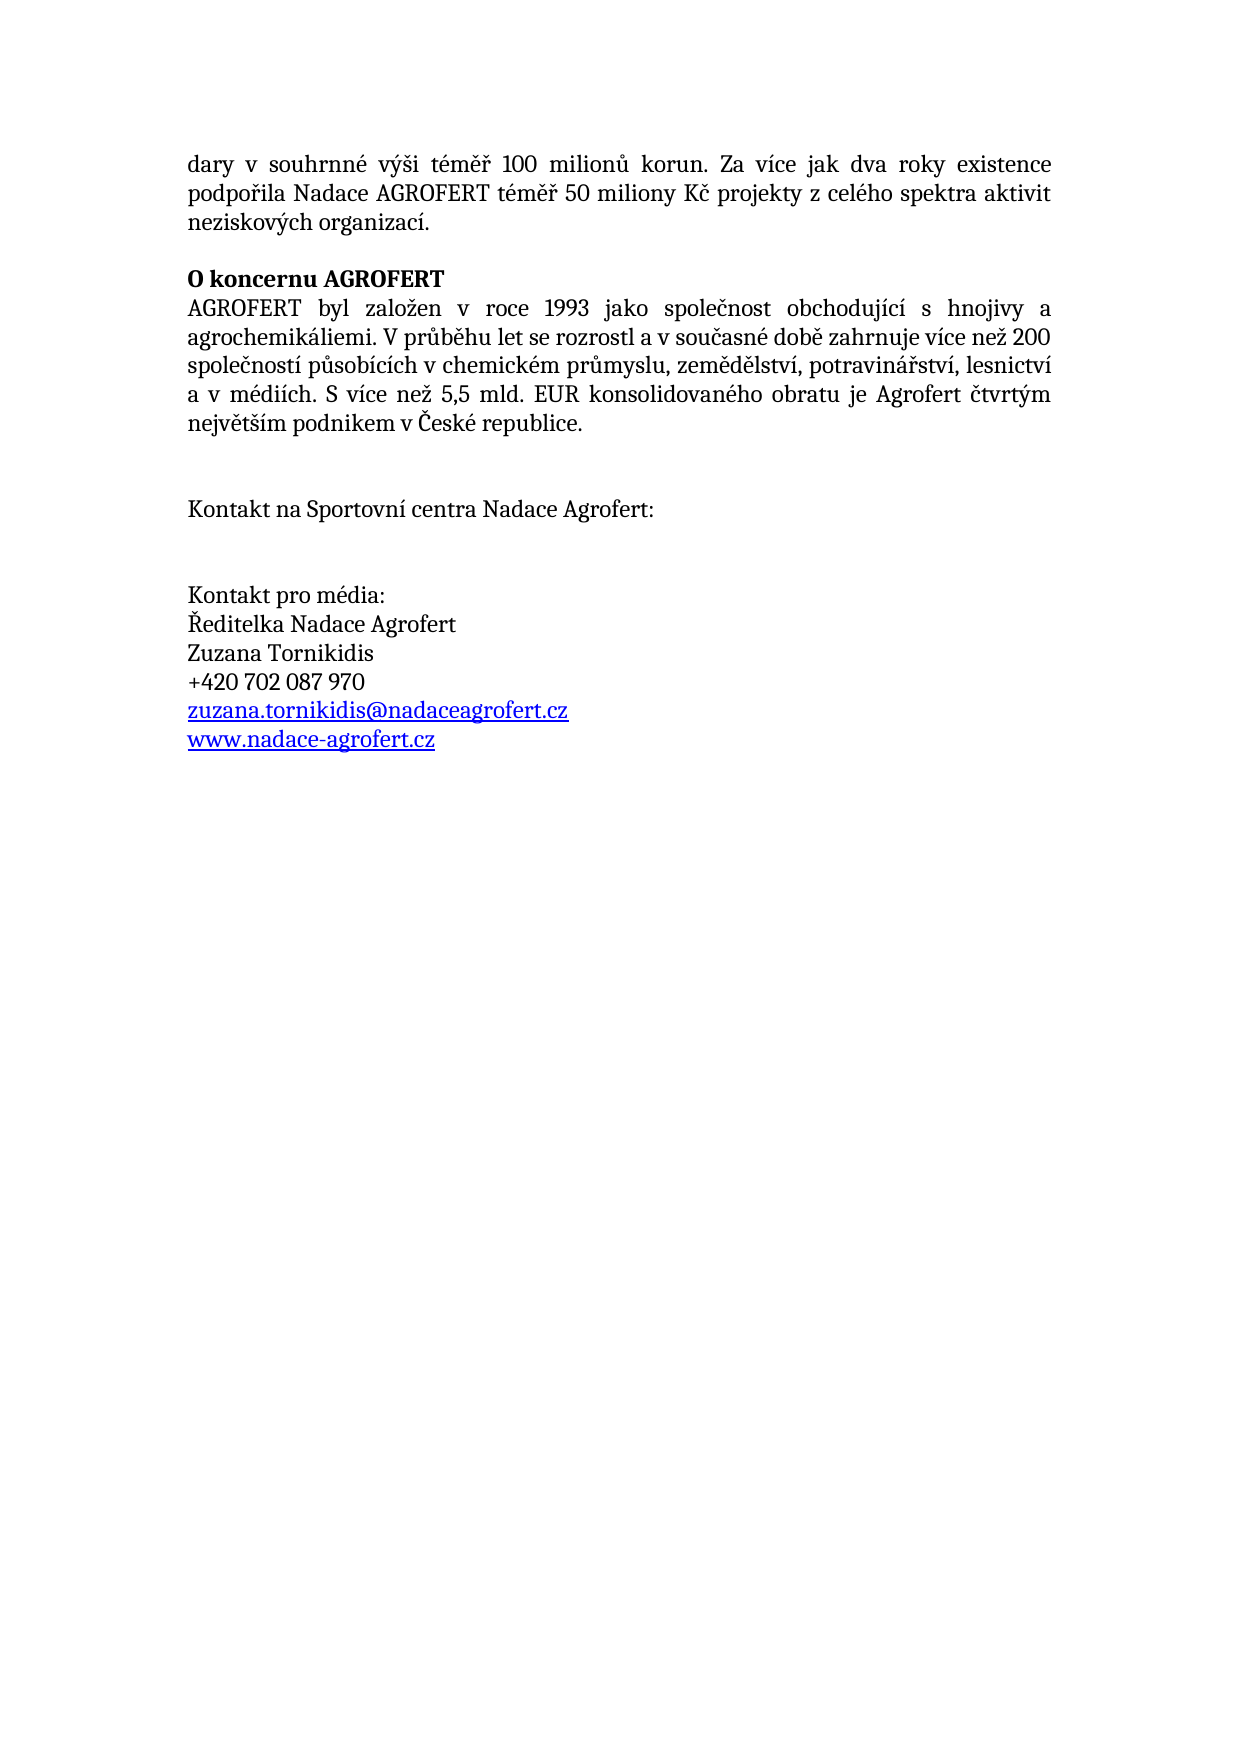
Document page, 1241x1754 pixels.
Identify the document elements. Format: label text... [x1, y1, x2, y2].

text www.nadace-agrofert.cz [187, 725, 1053, 754]
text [187, 150, 1053, 236]
text Kontakt pro média: [187, 581, 1053, 610]
text Kontakt na Sportovní centra Nadace Agrofert: [187, 495, 1053, 524]
text Ředitelka Nadace Agrofert [187, 610, 1053, 639]
text zuzana.tornikidis@nadaceagrofert.cz [187, 696, 1053, 725]
text AGROFERT byl založen v roce 1993 jako společnost obchodující s hnojivy a agrochemikáliemi. V průběhu let se rozrostl a v současné době zahrnuje více než 200 společností působících v chemickém průmyslu, zemědělství, potravinářství, lesnictví a v médiích. S více než 5,5 mld. EUR konsolidovaného obratu je Agrofert čtvrtým největším podnikem v České republice. [187, 294, 1053, 437]
text +420 702 087 970 [187, 667, 1053, 696]
text Zuzana Tornikidis [187, 639, 1053, 667]
text O koncernu AGROFERT [187, 265, 1053, 294]
